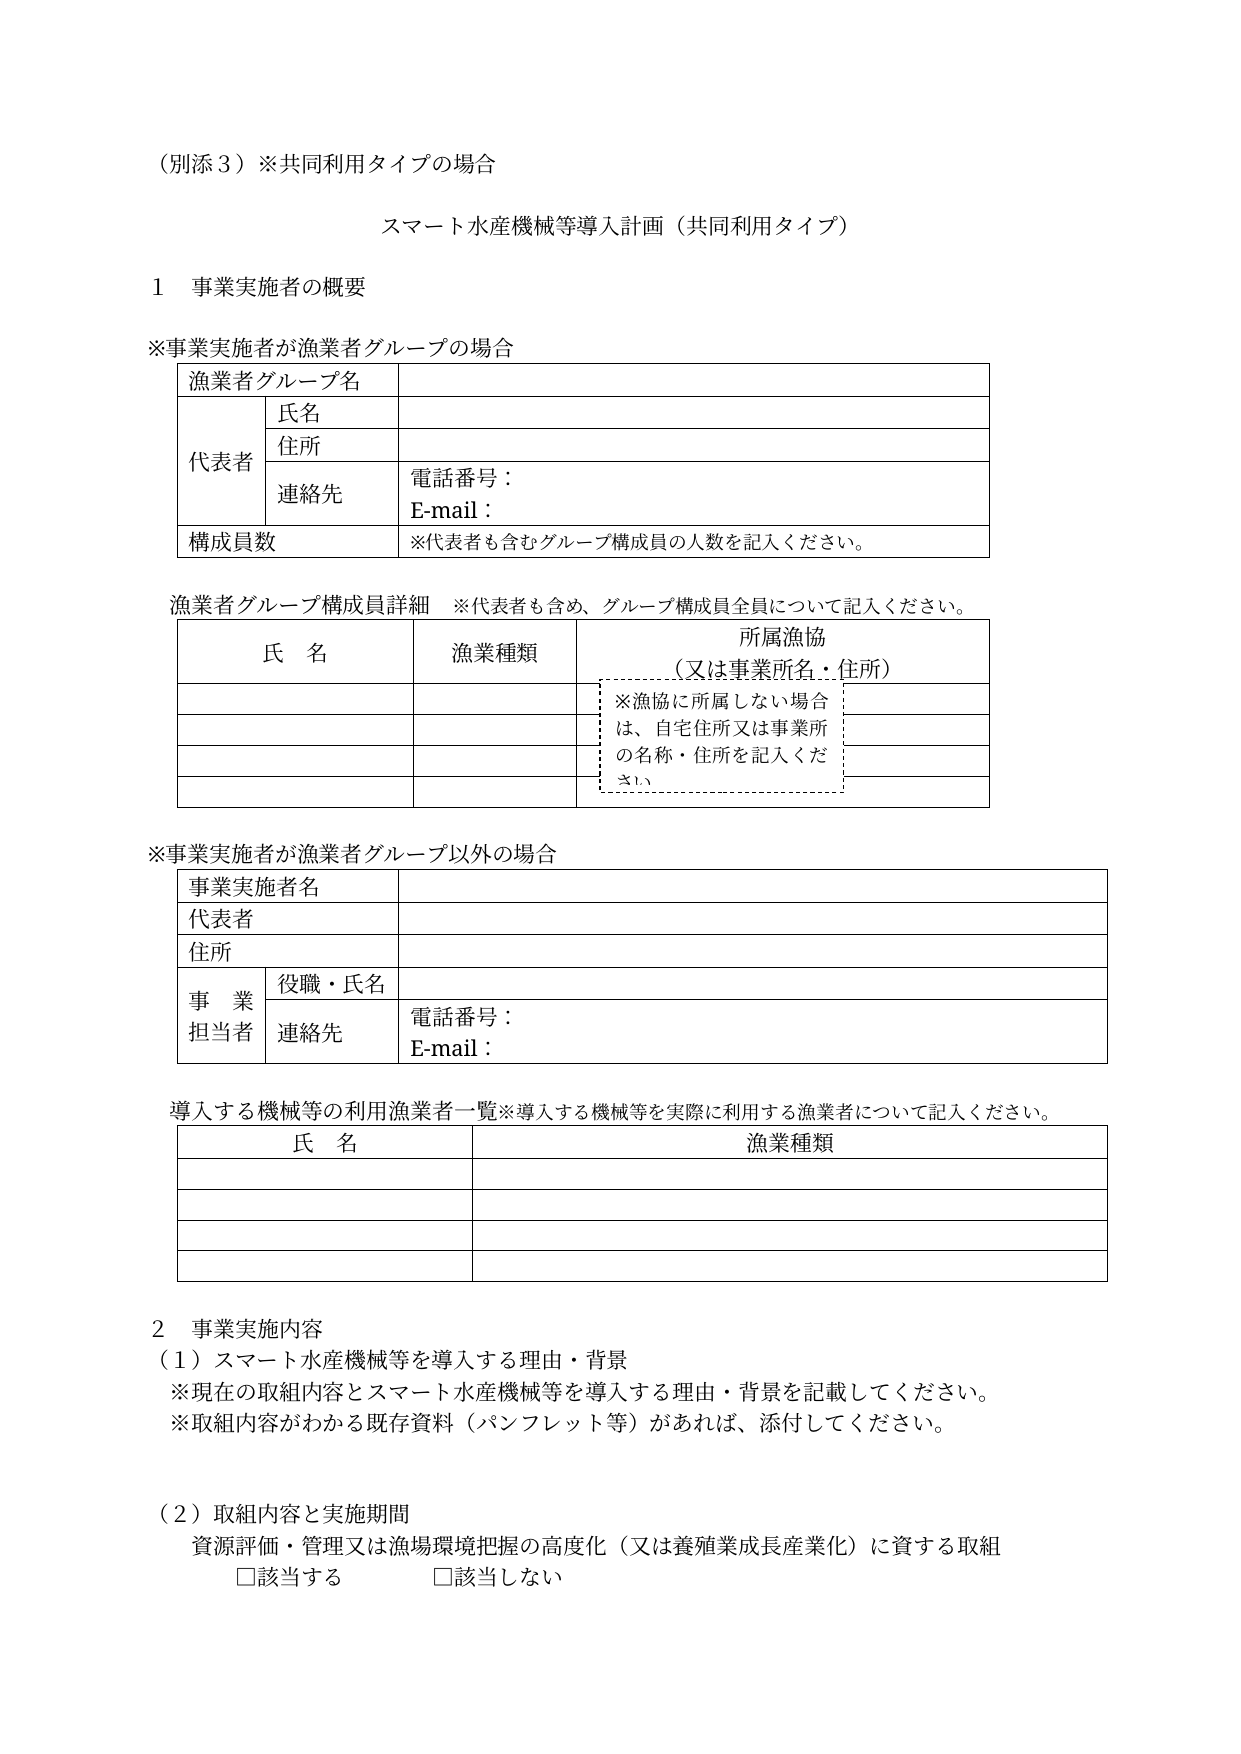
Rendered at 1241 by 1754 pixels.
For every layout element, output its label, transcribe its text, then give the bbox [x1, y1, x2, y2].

table_cell [473, 1190, 1107, 1219]
table_cell [399, 429, 989, 461]
text □該当する □該当しない [148, 1560, 1092, 1592]
text 資源評価・管理又は漁場環境把握の高度化（又は養殖業成長産業化）に資する取組 [148, 1529, 1092, 1560]
table_cell 住所 [266, 429, 398, 461]
table_cell [178, 1190, 472, 1219]
table_header 漁業者グループ名 [178, 364, 398, 396]
table_cell [577, 777, 989, 807]
table_cell [577, 684, 600, 714]
text 導入する機械等の利用漁業者一覧※導入する機械等を実際に利用する漁業者について記入ください。 [148, 1094, 1092, 1125]
table_cell [178, 1221, 472, 1250]
table_header 事業実施者名 [178, 870, 398, 902]
table_cell [844, 715, 989, 745]
table_cell [178, 715, 413, 745]
table_cell 電話番号： E-mail： [399, 462, 989, 524]
table_cell [473, 1159, 1107, 1189]
table_cell [844, 684, 989, 714]
text ２ 事業実施内容 [148, 1312, 1092, 1343]
table_cell [414, 684, 576, 714]
text ※事業実施者が漁業者グループの場合 [148, 331, 1092, 363]
table_cell [414, 715, 576, 745]
text （２）取組内容と実施期間 [148, 1497, 1092, 1529]
table_header 氏 名 [178, 1126, 472, 1158]
table_cell [178, 746, 413, 776]
table_cell [414, 746, 576, 776]
table_cell 代表者 [178, 397, 265, 524]
table_cell 事 業 担当者 [178, 968, 265, 1063]
table_cell [473, 1251, 1107, 1281]
text （別添３）※共同利用タイプの場合 [148, 148, 1092, 179]
table_cell [844, 746, 989, 776]
table_cell [178, 1251, 472, 1281]
table_cell [577, 715, 600, 745]
text ※取組内容がわかる既存資料（パンフレット等）があれば、添付してください。 [148, 1406, 1092, 1438]
table_header 漁業種類 [414, 620, 576, 683]
table_header 所属漁協 （又は事業所名・住所） [577, 620, 989, 683]
table_cell 電話番号： E-mail： [399, 1000, 1107, 1063]
text １ 事業実施者の概要 [148, 270, 1092, 302]
table_cell [178, 684, 413, 714]
table_header [399, 364, 989, 396]
text ※現在の取組内容とスマート水産機械等を導入する理由・背景を記載してください。 [148, 1375, 1092, 1406]
table_header 漁業種類 [473, 1126, 1107, 1158]
table_cell [473, 1221, 1107, 1250]
table_cell 氏名 [266, 397, 398, 428]
table_cell [399, 935, 1107, 967]
text スマート水産機械等導入計画（共同利用タイプ） [148, 209, 1092, 240]
table_cell [399, 397, 989, 428]
table_cell 住所 [178, 935, 398, 967]
table_cell [178, 1159, 472, 1189]
table_cell 代表者 [178, 903, 398, 934]
text 漁業者グループ構成員詳細 ※代表者も含め、グループ構成員全員について記入ください。 [148, 588, 1092, 619]
table_cell ※代表者も含むグループ構成員の人数を記入ください。 [399, 526, 989, 557]
table_cell [178, 777, 413, 807]
table_cell 連絡先 [266, 1000, 398, 1063]
table_cell [577, 746, 600, 776]
table_cell 役職・氏名 [266, 968, 398, 999]
table_header 氏 名 [178, 620, 413, 683]
table_cell [399, 968, 1107, 999]
table_cell [399, 903, 1107, 934]
text ※事業実施者が漁業者グループ以外の場合 [148, 837, 1092, 869]
text （１）スマート水産機械等を導入する理由・背景 [148, 1343, 1092, 1375]
table_cell 構成員数 [178, 526, 398, 557]
table_header [399, 870, 1107, 902]
table_cell [414, 777, 576, 807]
table_cell 連絡先 [266, 462, 398, 524]
